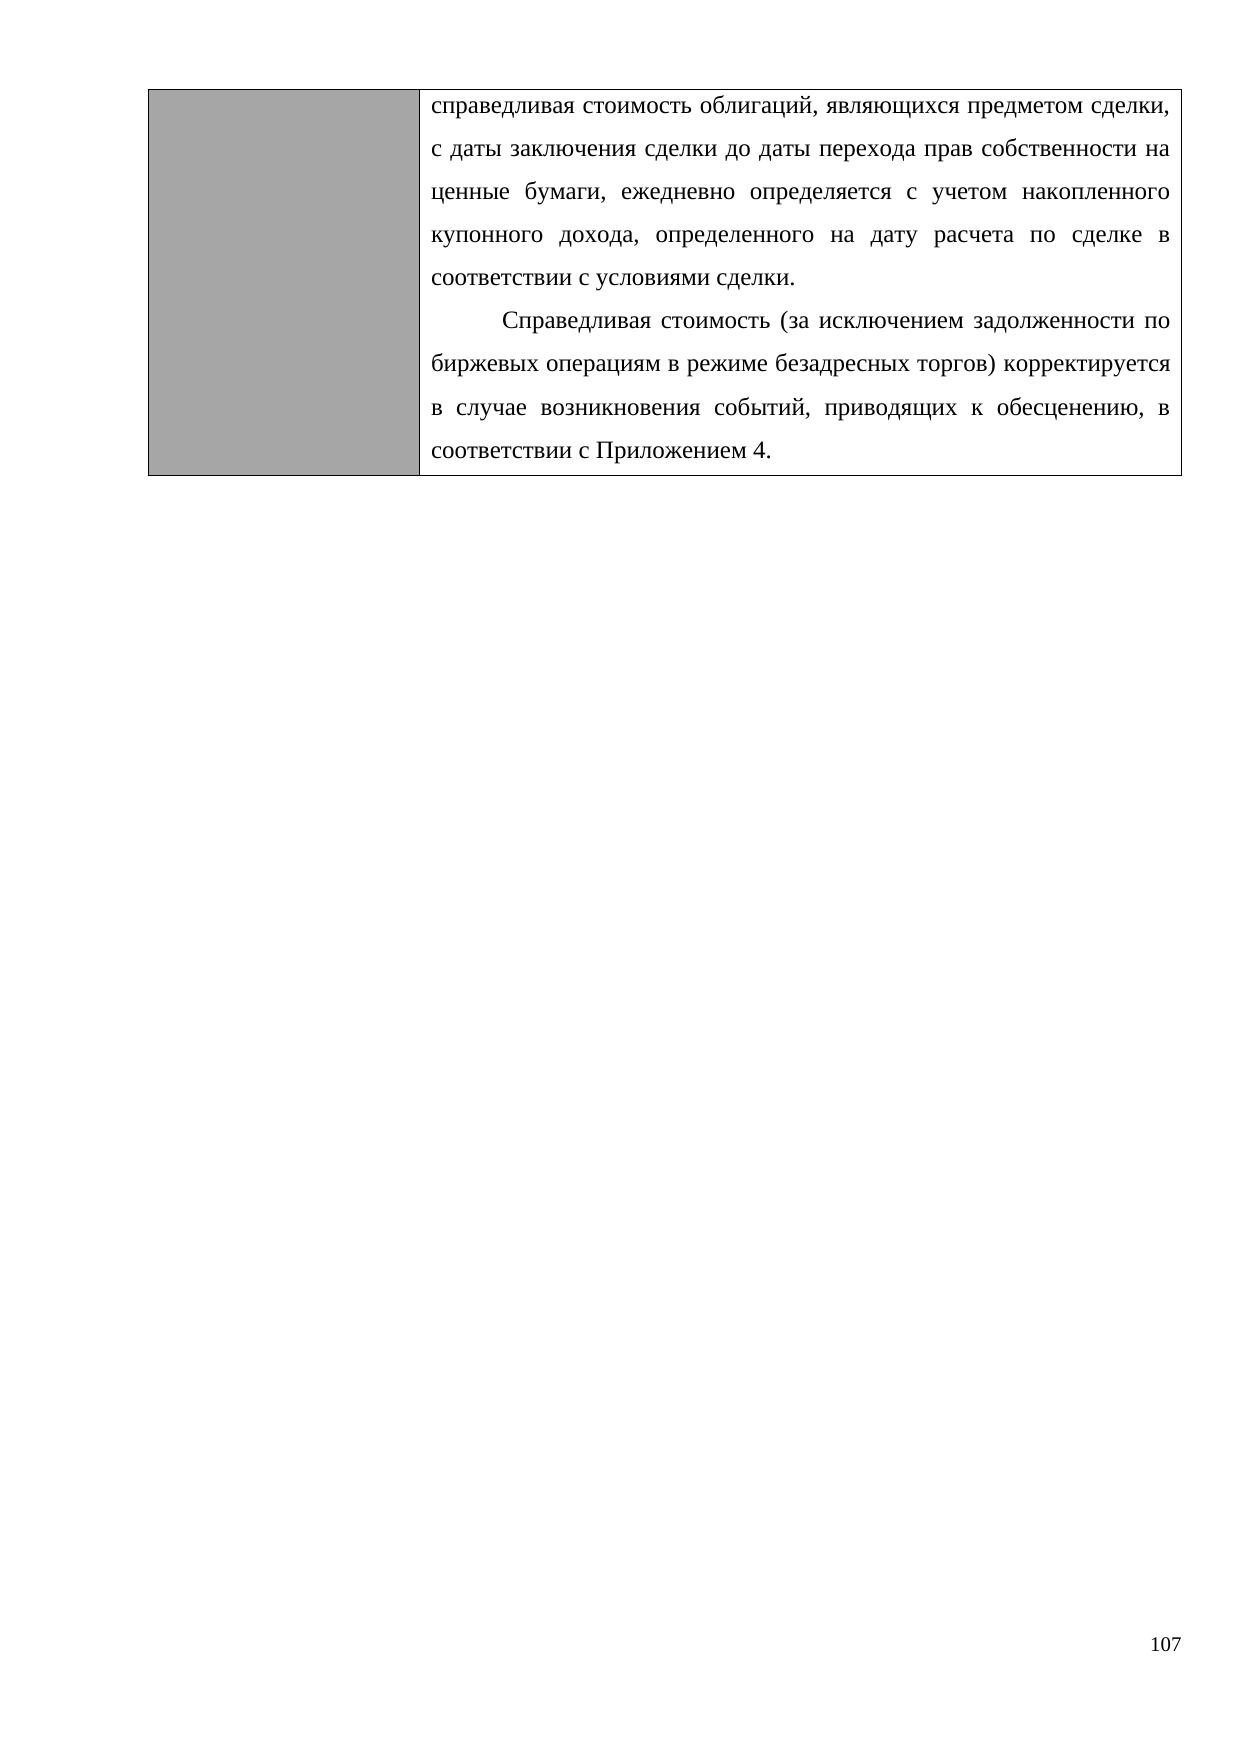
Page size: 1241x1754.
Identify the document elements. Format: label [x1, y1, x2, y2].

table_cell [420, 90, 1181, 475]
table_cell [149, 90, 419, 475]
